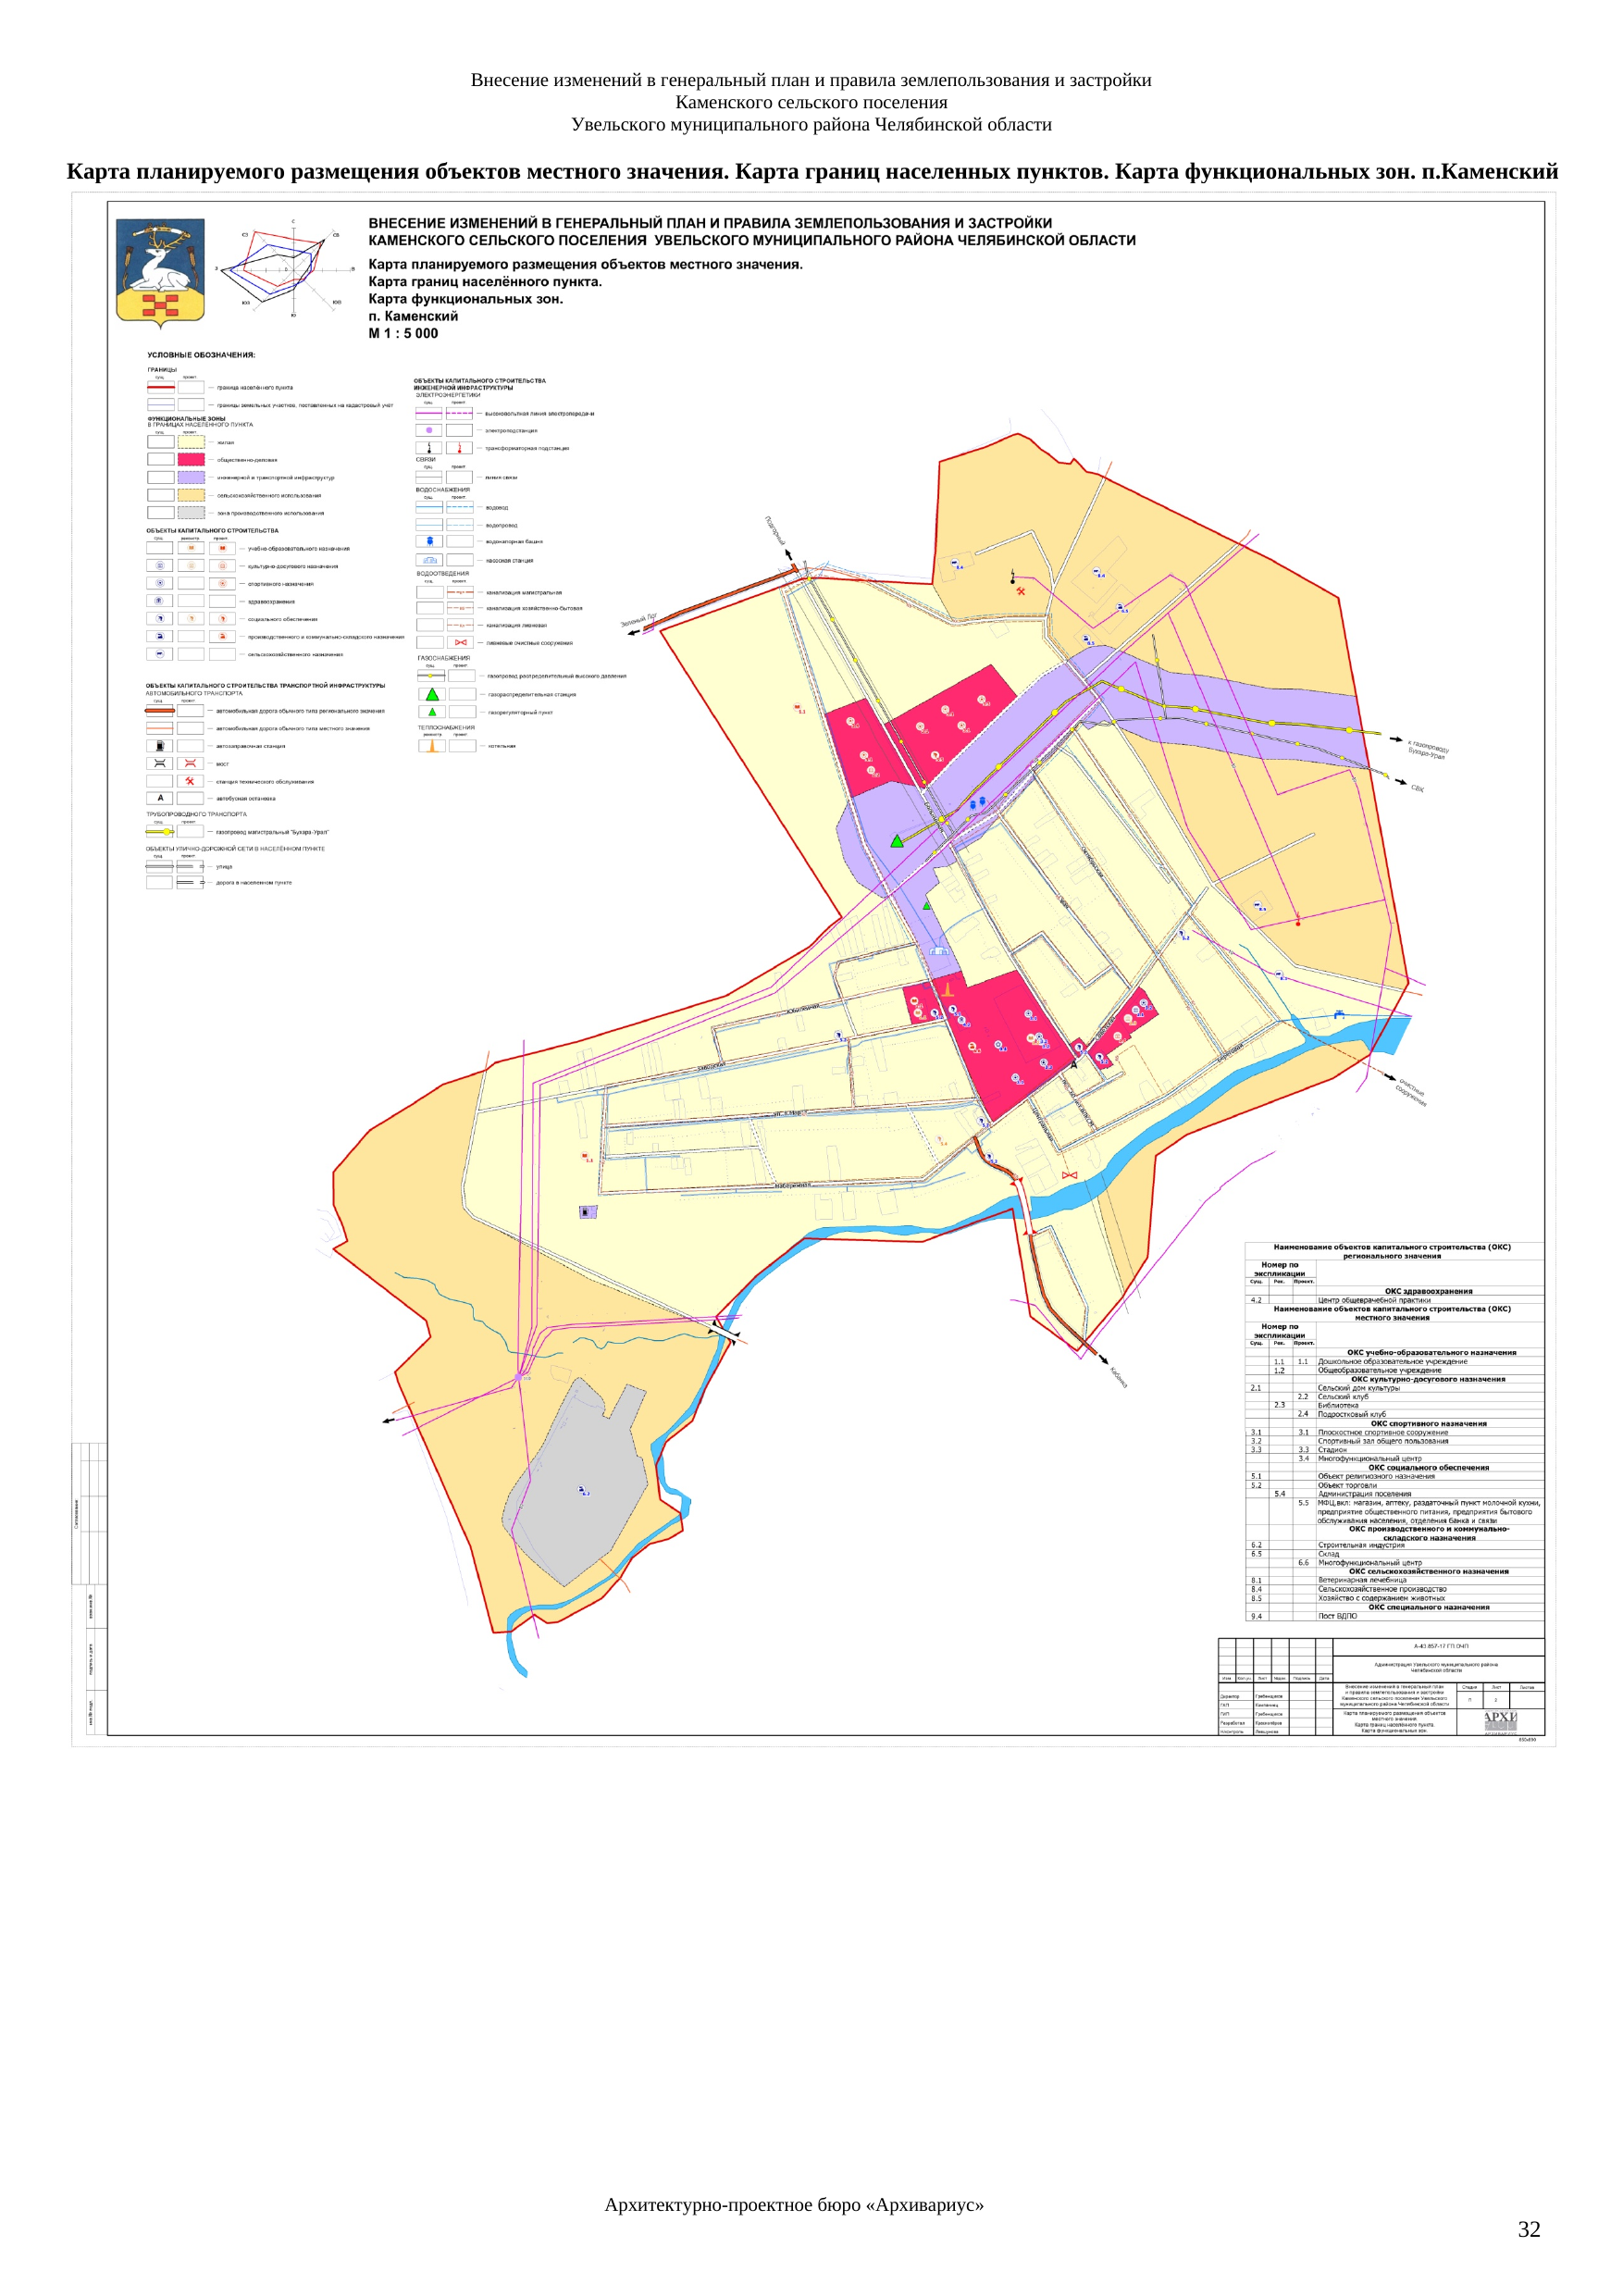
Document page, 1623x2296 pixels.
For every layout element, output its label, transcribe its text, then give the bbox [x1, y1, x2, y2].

picture [63, 183, 1560, 1751]
text Карта планируемого размещения объектов местного значения. Карта границ населенных пунктов. Карта функциональных зон. п.Каменский [55, 157, 1571, 184]
